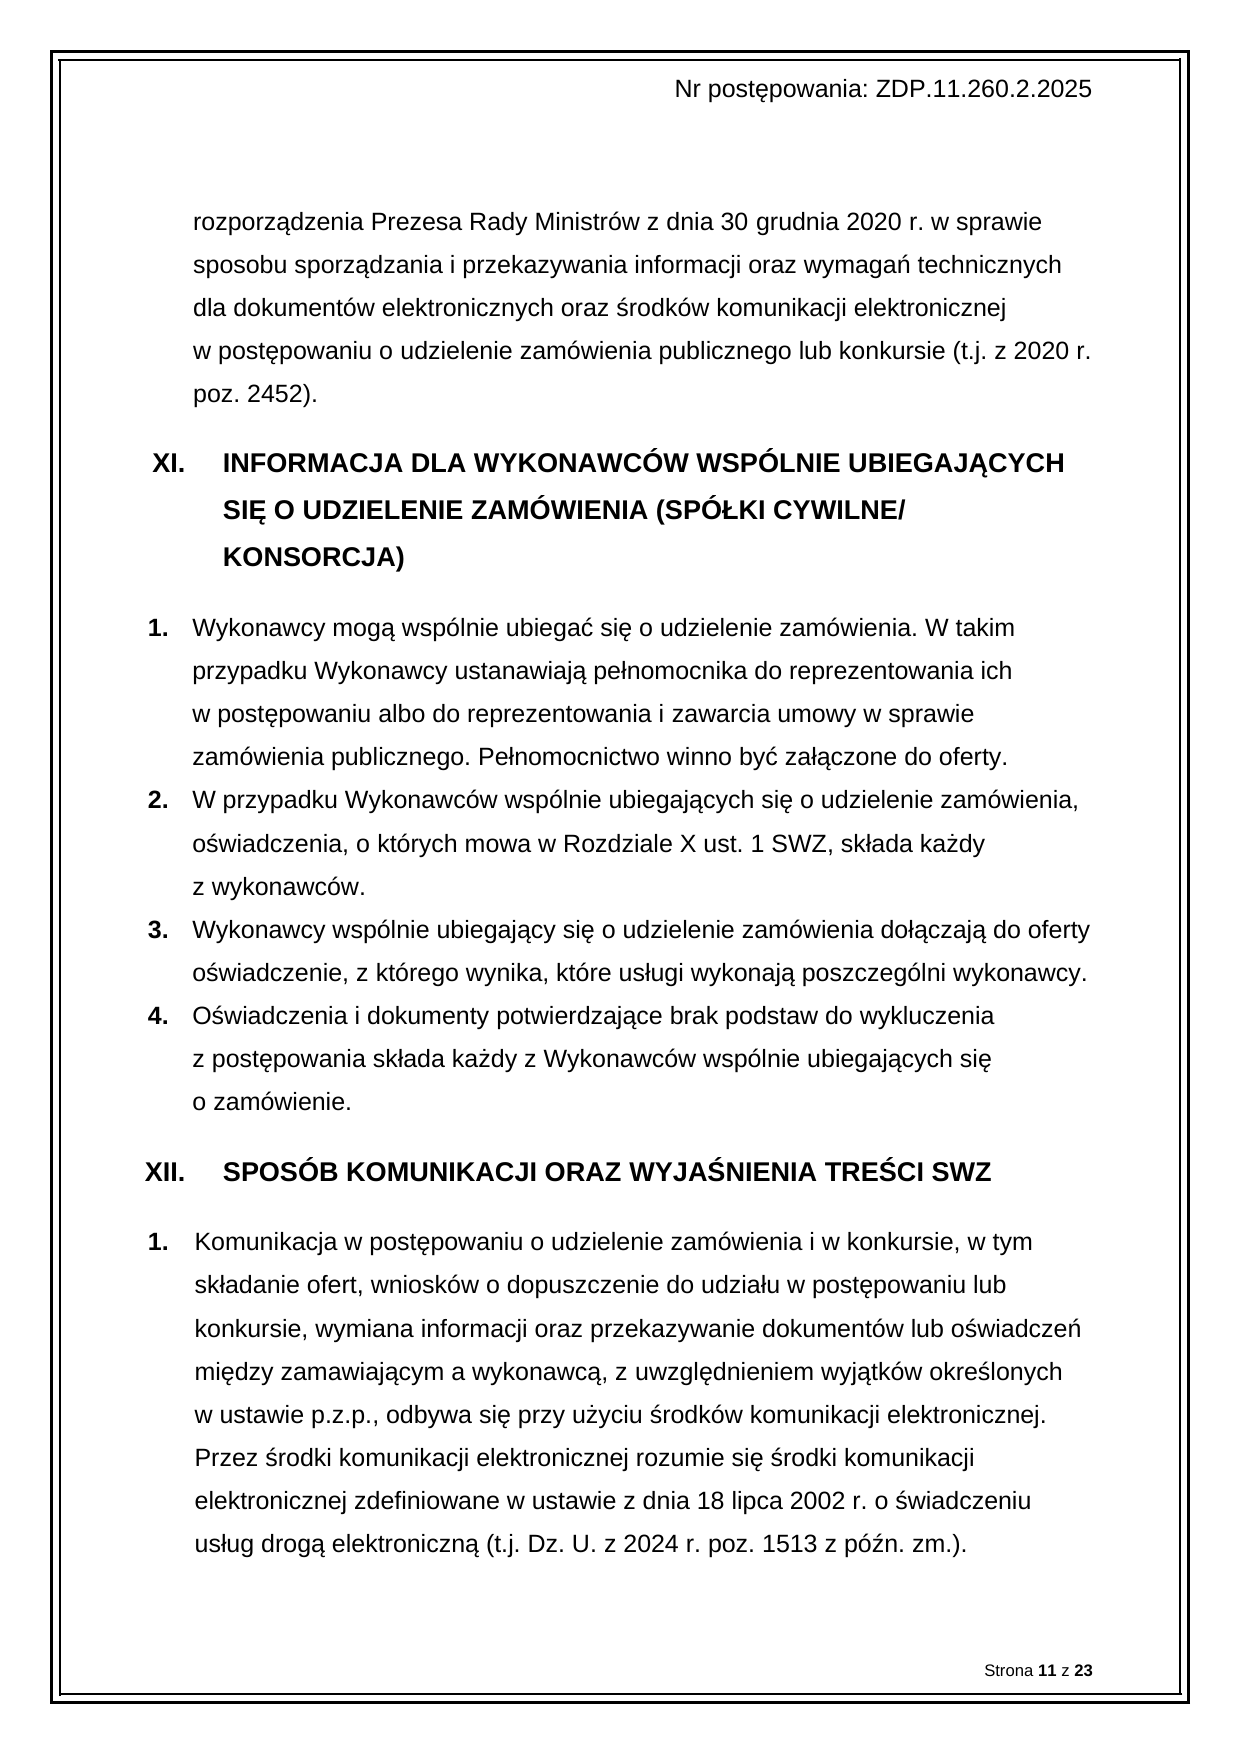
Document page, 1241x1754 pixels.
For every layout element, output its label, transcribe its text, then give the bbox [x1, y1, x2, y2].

list Komunikacja w postępowaniu o udzielenie zamówienia i w konkursie, w tym składanie ofert, wniosków o dopuszczenie do udziału w postępowaniu lub konkursie, wymiana informacji oraz przekazywanie dokumentów lub oświadczeń między zamawiającym a wykonawcą, z uwzględnieniem wyjątków określonych w ustawie p.z.p., odbywa się przy użyciu środków komunikacji elektronicznej. Przez środki komunikacji elektronicznej rozumie się środki komunikacji elektronicznej zdefiniowane w ustawie z dnia 18 lipca 2002 r. o świadczeniu usług drogą elektroniczną (t.j. Dz. U. z 2024 r. poz. 1513 z późn. zm.). [148, 1227, 1083, 1558]
list Wykonawcy mogą wspólnie ubiegać się o udzielenie zamówienia. W takim przypadku Wykonawcy ustanawiają pełnomocnika do reprezentowania ich w postępowaniu albo do reprezentowania i zawarcia umowy w sprawie zamówienia publicznego. Pełnomocnictwo winno być załączone do oferty. [148, 613, 1092, 771]
list Oświadczenia i dokumenty potwierdzające brak podstaw do wykluczenia z postępowania składa każdy z Wykonawców wspólnie ubiegających się o zamówienie. [148, 1001, 1092, 1116]
list Wykonawcy wspólnie ubiegający się o udzielenie zamówienia dołączają do oferty oświadczenie, z którego wynika, które usługi wykonają poszczególni wykonawcy. [148, 915, 1092, 987]
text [148, 207, 1092, 408]
subtitle INFORMACJA DLA WYKONAWCÓW WSPÓLNIE UBIEGAJĄCYCH SIĘ O UDZIELENIE ZAMÓWIENIA (SPÓŁKI CYWILNE/ KONSORCJA) [185, 447, 1092, 572]
list W przypadku Wykonawców wspólnie ubiegających się o udzielenie zamówienia, oświadczenia, o których mowa w Rozdziale X ust. 1 SWZ, składa każdy z wykonawców. [148, 786, 1092, 901]
subtitle SPOSÓB KOMUNIKACJI ORAZ WYJAŚNIENIA TREŚCI SWZ [185, 1156, 1092, 1187]
